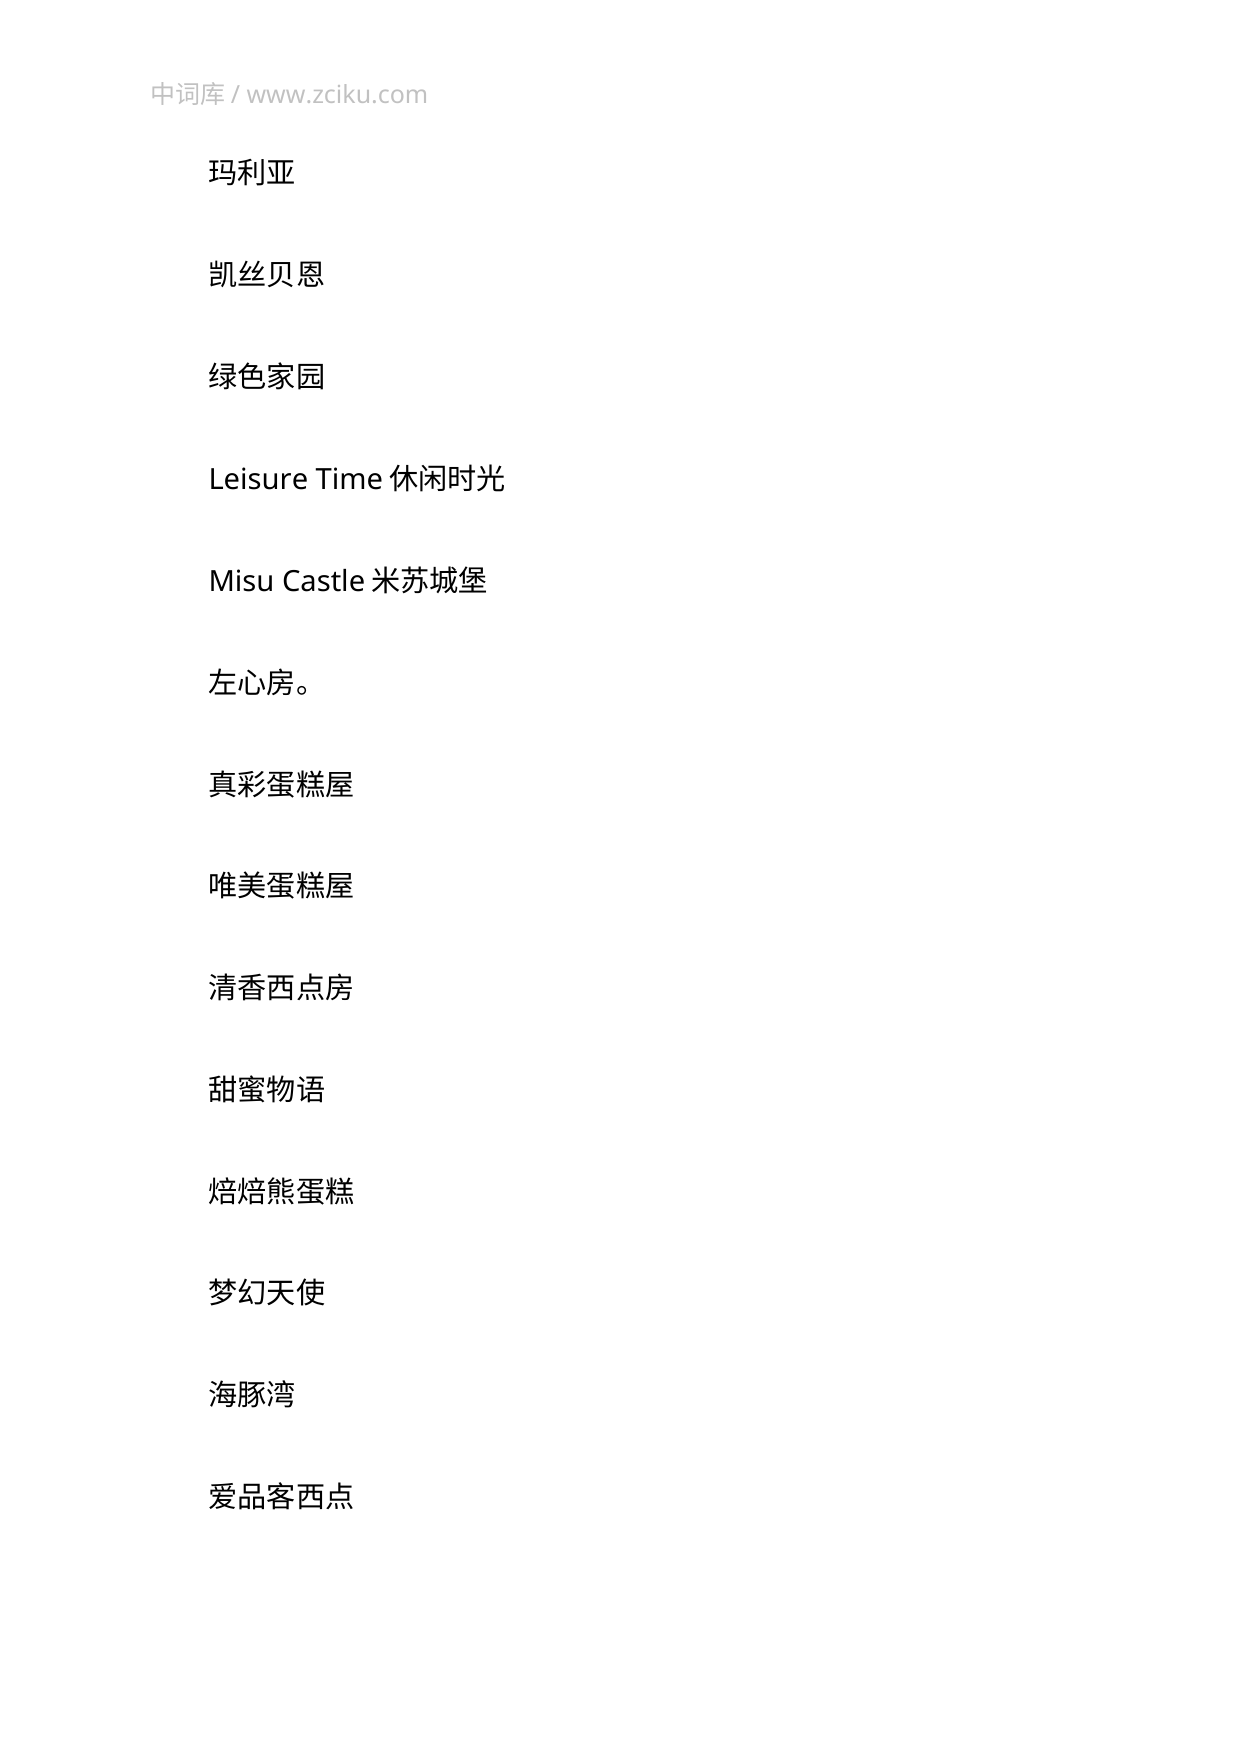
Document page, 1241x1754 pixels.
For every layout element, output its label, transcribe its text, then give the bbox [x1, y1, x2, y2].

text 清香西点房 [150, 964, 1090, 1007]
text 唯美蛋糕屋 [150, 863, 1090, 905]
text 绿色家园 [150, 353, 1090, 396]
text Leisure Time休闲时光 [150, 455, 1090, 498]
text 焙焙熊蛋糕 [150, 1168, 1090, 1210]
text 爱品客西点 [150, 1473, 1090, 1516]
text 凯丝贝恩 [150, 252, 1090, 294]
text 梦幻天使 [150, 1270, 1090, 1312]
text 真彩蛋糕屋 [150, 761, 1090, 803]
text Misu Castle米苏城堡 [150, 557, 1090, 600]
text 海豚湾 [150, 1372, 1090, 1414]
text 左心房。 [150, 659, 1090, 702]
text 玛利亚 [150, 150, 1090, 192]
text 甜蜜物语 [150, 1066, 1090, 1109]
